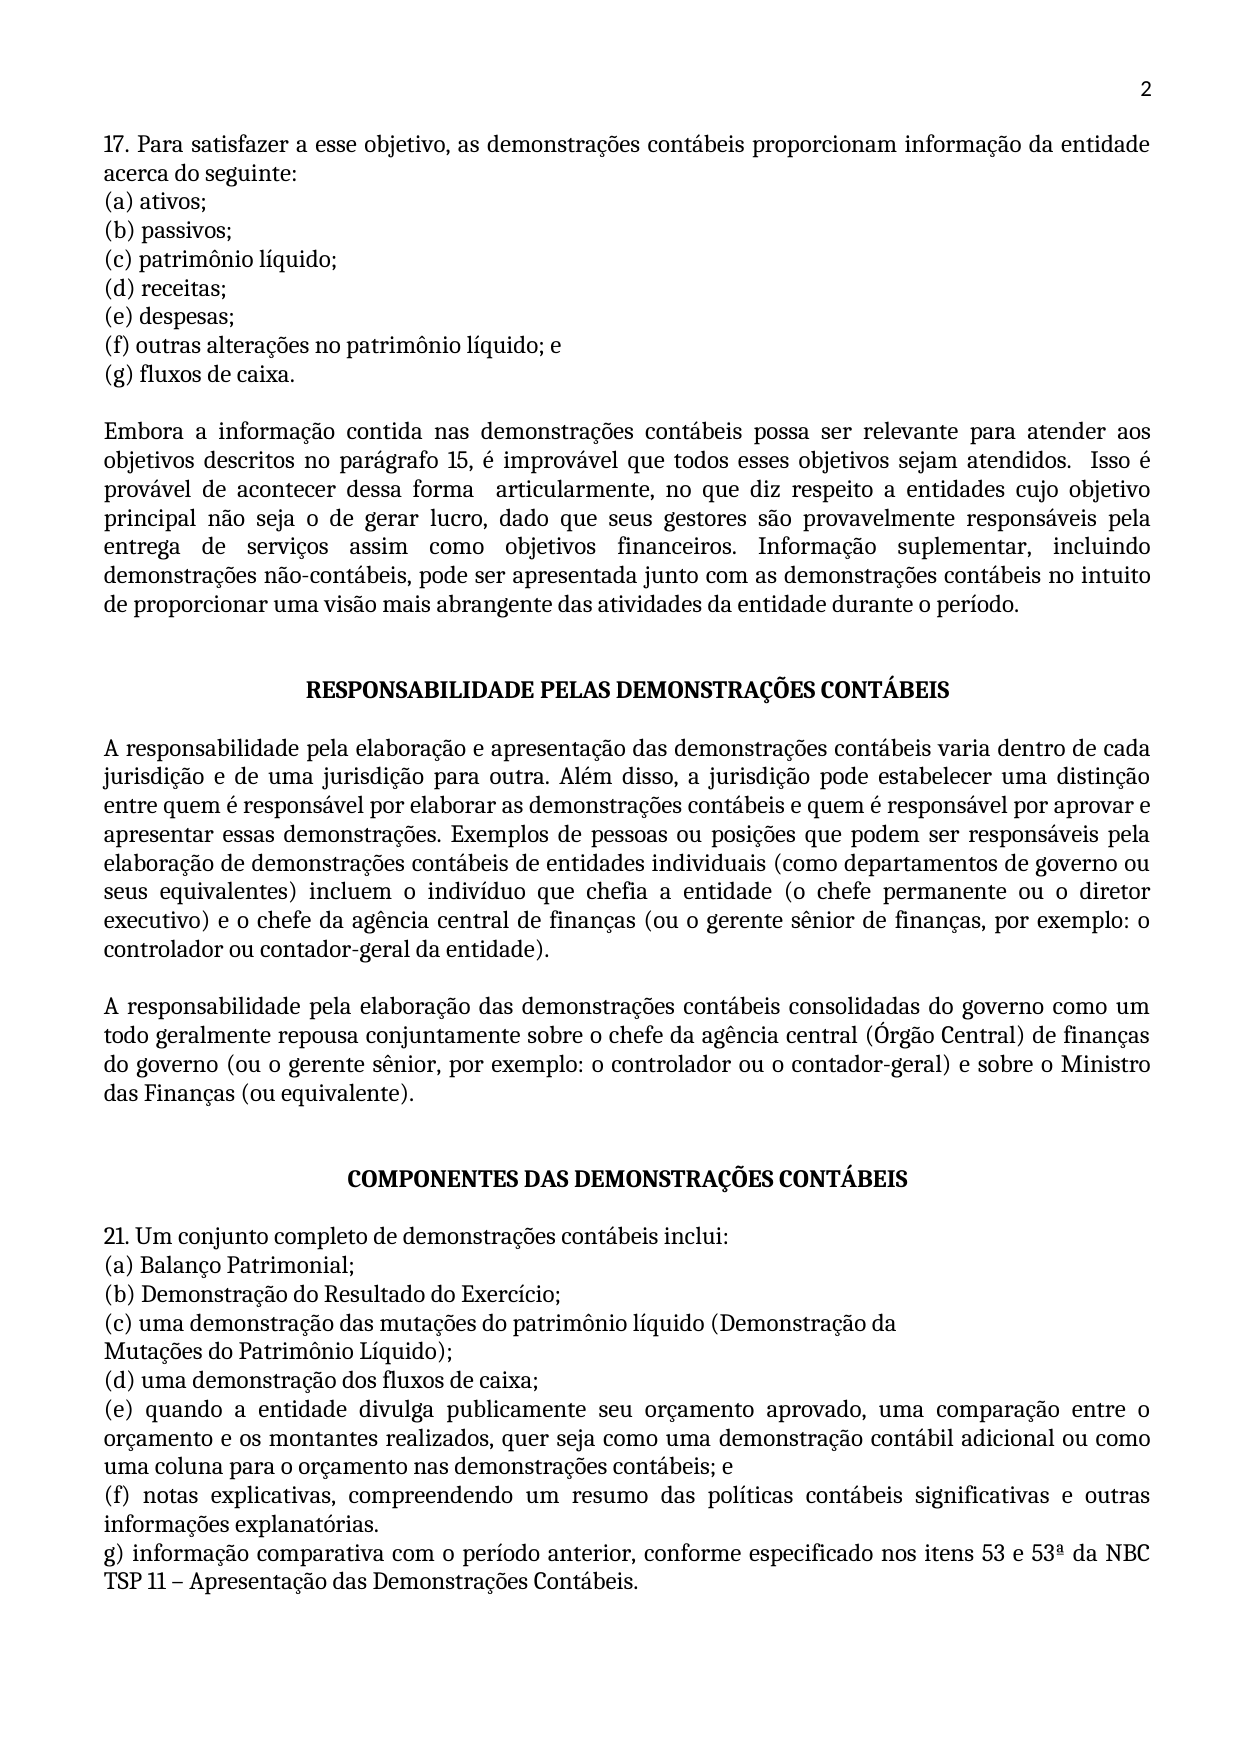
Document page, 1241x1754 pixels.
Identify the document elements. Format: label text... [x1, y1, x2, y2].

text (e) despesas; [103, 302, 1152, 331]
text Embora a informação contida nas demonstrações contábeis possa ser relevante para atender aos objetivos descritos no parágrafo 15, é improvável que todos esses objetivos sejam atendidos. Isso é provável de acontecer dessa forma articularmente, no que diz respeito a entidades cujo objetivo principal não seja o de gerar lucro, dado que seus gestores são provavelmente responsáveis pela entrega de serviços assim como objetivos financeiros. Informação suplementar, incluindo demonstrações não-contábeis, pode ser apresentada junto com as demonstrações contábeis no intuito de proporcionar uma visão mais abrangente das atividades da entidade durante o período. [103, 417, 1152, 618]
text (a) Balanço Patrimonial; [103, 1251, 1152, 1280]
text (d) uma demonstração dos fluxos de caixa; [103, 1366, 1152, 1395]
text (b) Demonstração do Resultado do Exercício; [103, 1280, 1152, 1308]
text g) informação comparativa com o período anterior, conforme especificado nos itens 53 e 53ª da NBC TSP 11 – Apresentação das Demonstrações Contábeis. [103, 1538, 1152, 1596]
text (g) fluxos de caixa. [103, 360, 1152, 388]
text (e) quando a entidade divulga publicamente seu orçamento aprovado, uma comparação entre o orçamento e os montantes realizados, quer seja como uma demonstração contábil adicional ou como uma coluna para o orçamento nas demonstrações contábeis; e [103, 1395, 1152, 1481]
text Mutações do Patrimônio Líquido); [103, 1337, 1152, 1366]
text 21. Um conjunto completo de demonstrações contábeis inclui: [103, 1222, 1152, 1251]
text 17. Para satisfazer a esse objetivo, as demonstrações contábeis proporcionam informação da entidade acerca do seguinte: [103, 130, 1152, 187]
text A responsabilidade pela elaboração e apresentação das demonstrações contábeis varia dentro de cada jurisdição e de uma jurisdição para outra. Além disso, a jurisdição pode estabelecer uma distinção entre quem é responsável por elaborar as demonstrações contábeis e quem é responsável por aprovar e apresentar essas demonstrações. Exemplos de pessoas ou posições que podem ser responsáveis pela elaboração de demonstrações contábeis de entidades individuais (como departamentos de governo ou seus equivalentes) incluem o indivíduo que chefia a entidade (o chefe permanente ou o diretor executivo) e o chefe da agência central de finanças (ou o gerente sênior de finanças, por exemplo: o controlador ou contador-geral da entidade). [103, 733, 1152, 963]
text (c) uma demonstração das mutações do patrimônio líquido (Demonstração da [103, 1308, 1152, 1337]
text COMPONENTES DAS DEMONSTRAÇÕES CONTÁBEIS [103, 1165, 1152, 1193]
text (f) outras alterações no patrimônio líquido; e [103, 331, 1152, 360]
text (a) ativos; [103, 187, 1152, 216]
text (c) patrimônio líquido; [103, 245, 1152, 273]
text (f) notas explicativas, compreendendo um resumo das políticas contábeis significativas e outras informações explanatórias. [103, 1481, 1152, 1538]
text (d) receitas; [103, 273, 1152, 302]
text (b) passivos; [103, 216, 1152, 245]
text RESPONSABILIDADE PELAS DEMONSTRAÇÕES CONTÁBEIS [103, 676, 1152, 705]
text A responsabilidade pela elaboração das demonstrações contábeis consolidadas do governo como um todo geralmente repousa conjuntamente sobre o chefe da agência central (Órgão Central) de finanças do governo (ou o gerente sênior, por exemplo: o controlador ou o contador-geral) e sobre o Ministro das Finanças (ou equivalente). [103, 992, 1152, 1107]
